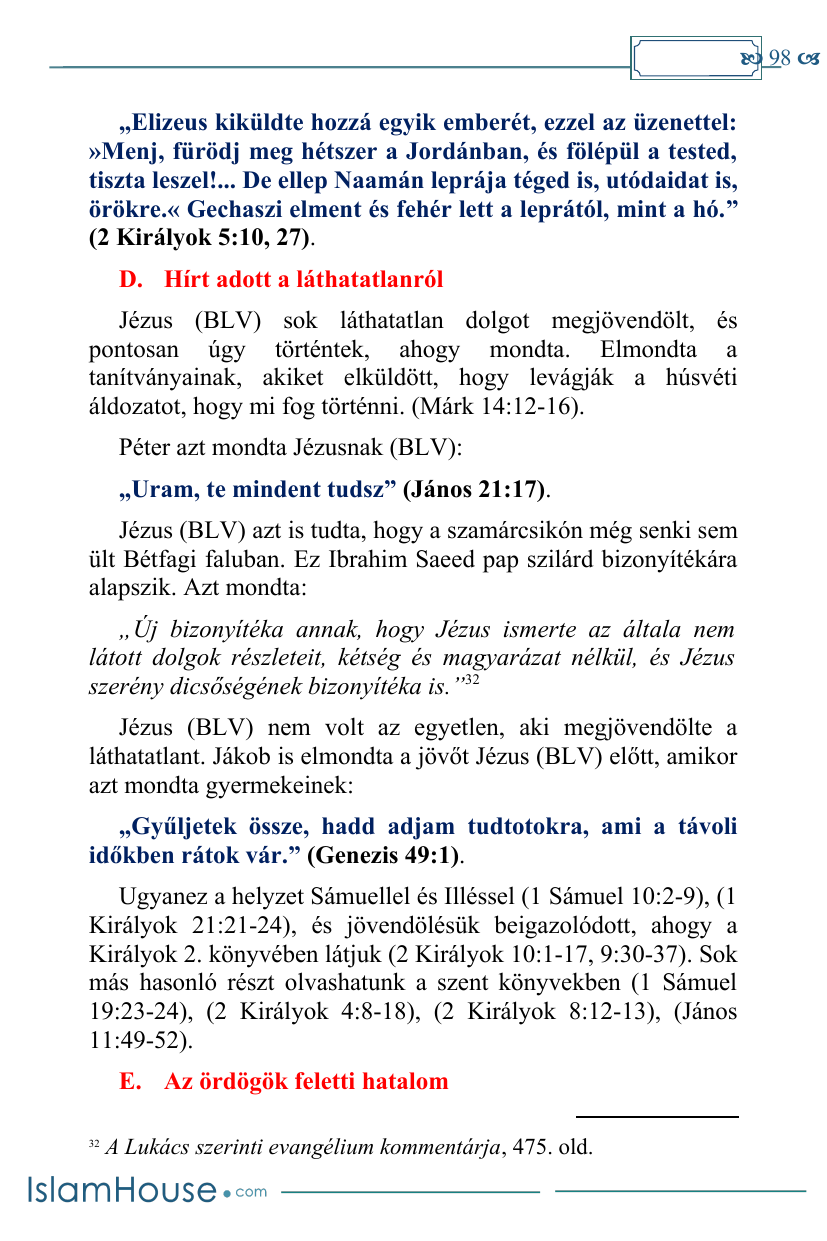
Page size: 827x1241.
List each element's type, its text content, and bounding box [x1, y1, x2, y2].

picture [20, 1171, 541, 1209]
text Jézus (BLV) sok láthatatlan dolgot megjövendölt, és pontosan úgy történtek, ahogy mondta. Elmondta a tanítványainak, akiket elküldött, hogy levágják a húsvéti áldozatot, hogy mi fog történni. (Márk 14:12-16). [89, 305, 738, 420]
text „Gyűljetek össze, hadd adjam tudtotokra, ami a távoli időkben rátok vár.” (Genezis 49:1). [288, 840, 738, 869]
text Péter azt mondta Jézusnak (BLV): [89, 432, 738, 461]
text Jézus (BLV) azt is tudta, hogy a szamárcsikón még senki sem ült Bétfagi faluban. Ez Ibrahim Saeed pap szilárd bizonyítékára alapszik. Azt mondta: [89, 515, 738, 601]
list Az ördögök feletti hatalom [89, 1066, 738, 1095]
text Ugyanez a helyzet Sámuellel és Illéssel (1 Sámuel 10:2-9), (1 Királyok 21:21-24), és jövendölésük beigazolódott, ahogy a Királyok 2. könyvében látjuk (2 Királyok 10:1-17, 9:30-37). Sok más hasonló részt olvashatunk a szent könyvekben (1 Sámuel 19:23-24), (2 Királyok 4:8-18), (2 Királyok 8:12-13), (János 11:49-52). [89, 881, 738, 1054]
picture [548, 1170, 807, 1208]
list Hírt adott a láthatatlanról [89, 264, 738, 292]
text „Elizeus kiküldte hozzá egyik emberét, ezzel az üzenettel: »Menj, fürödj meg hétszer a Jordánban, és fölépül a tested, tiszta leszel!... De ellep Naamán leprája téged is, utódaidat is, örökre.« Gechaszi elment és fehér lett a leprától, mint a hó.” (2 Királyok 5:10, 27). [89, 194, 738, 251]
text „Uram, te mindent tudsz” (János 21:17). [384, 474, 738, 502]
text „Elizeus kiküldte hozzá egyik emberét, ezzel az üzenettel: »Menj, fürödj meg hétszer a Jordánban, és fölépül a tested, tiszta leszel!... De ellep Naamán leprája téged is, utódaidat is, örökre.« Gechaszi elment és fehér lett a leprától, mint a hó.” (2 Királyok 5:10, 27). [89, 107, 738, 136]
text Jézus (BLV) nem volt az egyetlen, aki megjövendölte a láthatatlant. Jákob is elmondta a jövőt Jézus (BLV) előtt, amikor azt mondta gyermekeinek: [89, 712, 738, 799]
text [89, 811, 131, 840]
text „Új bizonyítéka annak, hogy Jézus ismerte az általa nem látott dolgok részleteit, kétség és magyarázat nélkül, és Jézus szerény dicsőségének bizonyítéka is.” [89, 614, 738, 700]
